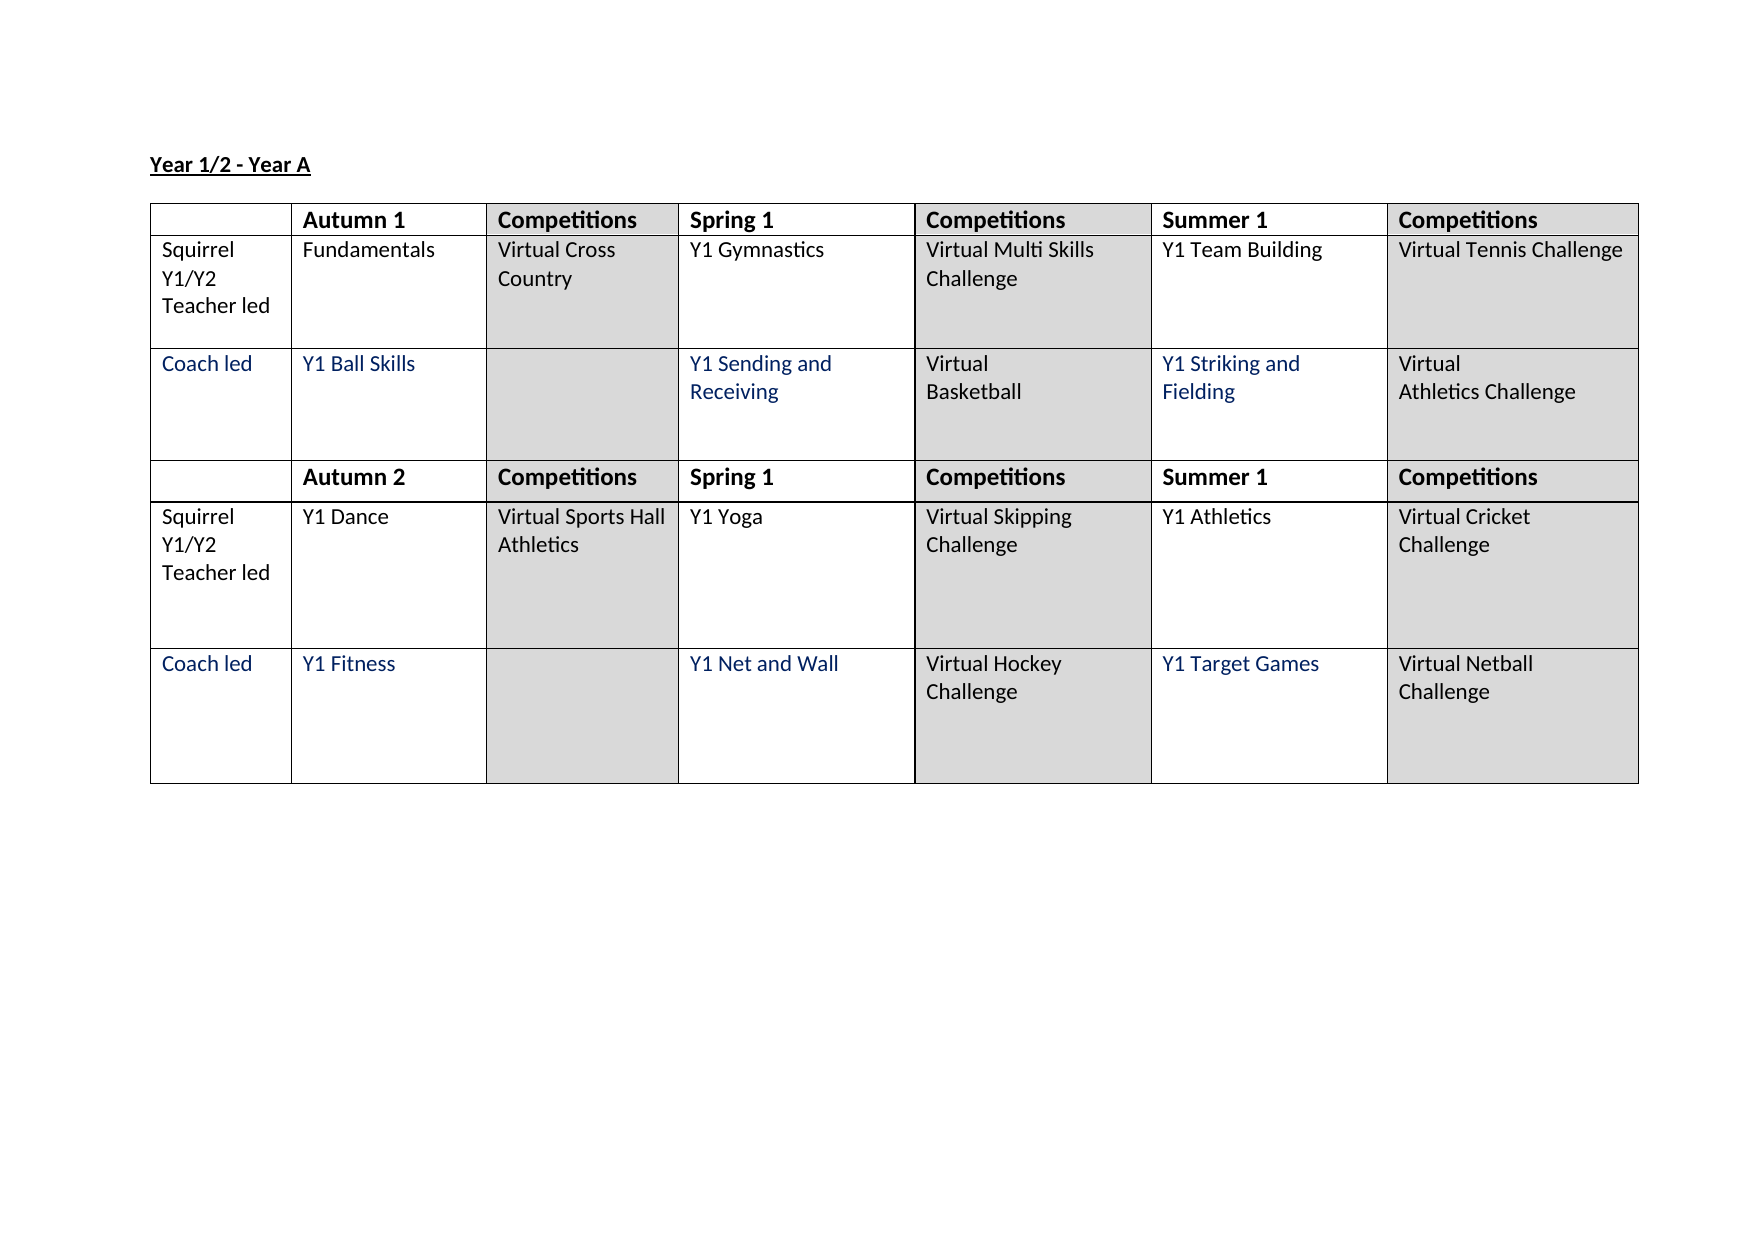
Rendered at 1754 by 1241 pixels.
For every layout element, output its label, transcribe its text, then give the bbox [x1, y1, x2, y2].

table_cell Y1 Sending and Receiving [679, 349, 914, 460]
table_cell Y1 Net and Wall [679, 649, 914, 783]
table_cell Autumn 2 [292, 461, 486, 501]
table_cell Competitions [1388, 461, 1638, 501]
table_cell Y1 Gymnastics [679, 236, 914, 348]
table_cell Virtual Hockey Challenge [916, 649, 1151, 783]
table_cell Y1 Striking and Fielding [1152, 349, 1387, 460]
table_cell Y1 Yoga [679, 503, 914, 648]
table_header Autumn 1 [292, 204, 486, 234]
table_cell Competitions [916, 461, 1151, 501]
table_cell Spring 1 [679, 461, 914, 501]
table_header Competitions [487, 204, 678, 234]
table_cell Y1 Fitness [292, 649, 486, 783]
table_cell [487, 349, 678, 460]
table_header Summer 1 [1152, 204, 1387, 234]
table_cell Y1 Target Games [1152, 649, 1387, 783]
table_cell Squirrel Y1/Y2 Teacher led [151, 503, 291, 648]
table_header [151, 204, 291, 234]
table_cell Virtual Basketball [916, 349, 1151, 460]
table_cell Virtual Skipping Challenge [916, 503, 1151, 648]
table_cell Y1 Ball Skills [292, 349, 486, 460]
table_cell Y1 Athletics [1152, 503, 1387, 648]
table_cell Competitions [487, 461, 678, 501]
table_cell Coach led [151, 349, 291, 460]
table_cell Virtual Cross Country [487, 236, 678, 348]
table_header Competitions [1388, 204, 1638, 234]
table_cell Summer 1 [1152, 461, 1387, 501]
table_cell Virtual Tennis Challenge [1388, 236, 1638, 348]
table_cell Virtual Cricket Challenge [1388, 503, 1638, 648]
table_cell Virtual Athletics Challenge [1388, 349, 1638, 460]
table_cell Y1 Team Building [1152, 236, 1387, 348]
table_cell Coach led [151, 649, 291, 783]
table_header Competitions [916, 204, 1151, 234]
table_cell Y1 Dance [292, 503, 486, 648]
table_cell Virtual Multi Skills Challenge [916, 236, 1151, 348]
text Year 1/2 - Year A [150, 150, 1604, 178]
table_header Spring 1 [679, 204, 914, 234]
table_cell Virtual Sports Hall Athletics [487, 503, 678, 648]
table_cell [151, 461, 291, 501]
table_cell [487, 649, 678, 783]
table_cell Fundamentals [292, 236, 486, 348]
table_cell Squirrel Y1/Y2 Teacher led [151, 236, 291, 348]
table_cell Virtual Netball Challenge [1388, 649, 1638, 783]
